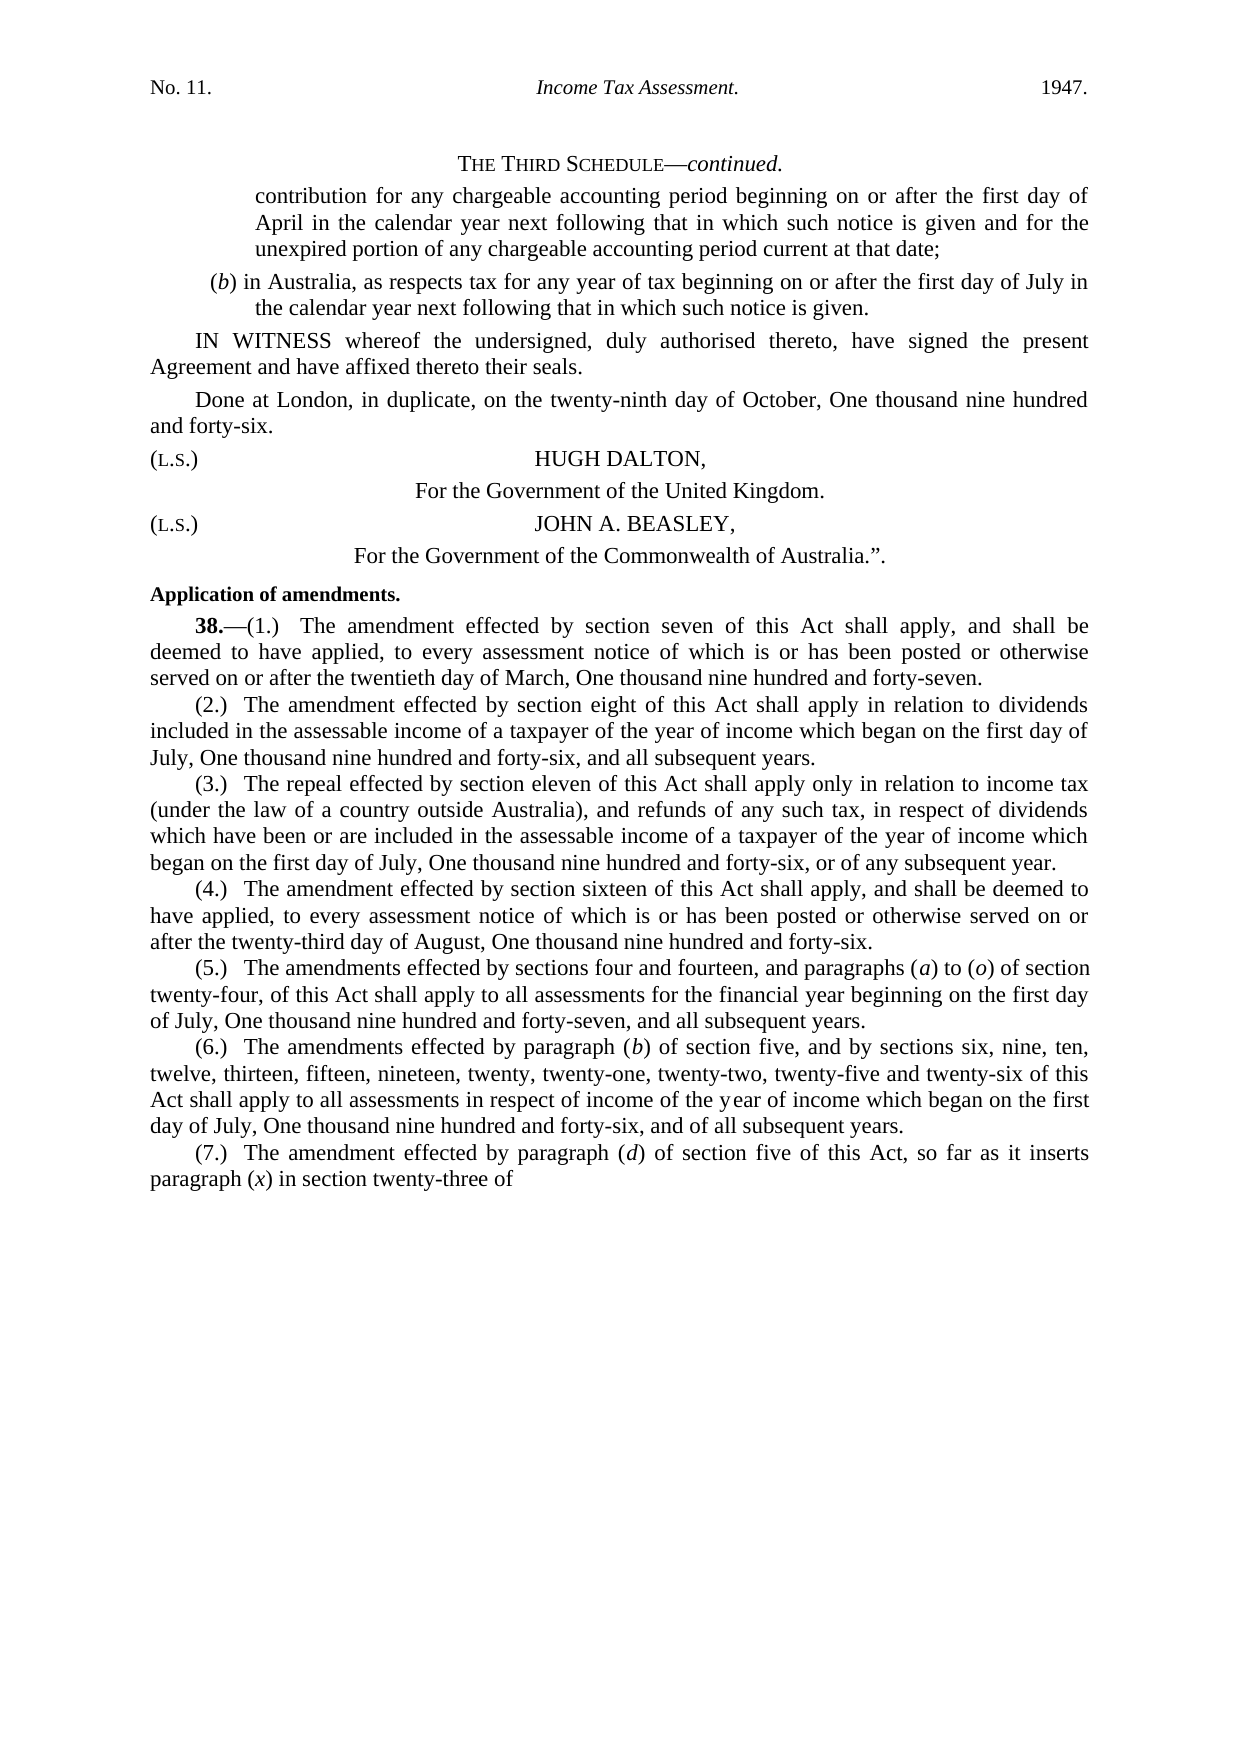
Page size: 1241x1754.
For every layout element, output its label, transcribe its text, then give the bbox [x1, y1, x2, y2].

text For the Government of the United Kingdom. [150, 477, 1090, 504]
text IN WITNESS whereof the undersigned, duly authorised thereto, have signed the present Agreement and have affixed thereto their seals. [150, 327, 1090, 379]
text Done at London, in duplicate, on the twenty-ninth day of October, One thousand nine hundred and forty-six. [150, 386, 1090, 438]
text (6.) The amendments effected by paragraph (b) of section five, and by sections six, nine, ten, twelve, thirteen, fifteen, nineteen, twenty, twenty-one, twenty-two, twenty-five and twenty-six of this Act shall apply to all assessments in respect of income of the year of income which began on the first day of July, One thousand nine hundred and forty-six, and of all subsequent years. [150, 1033, 1090, 1139]
text For the Government of the Commonwealth of Australia.”. [150, 543, 1090, 569]
text (b) in Australia, as respects tax for any year of tax beginning on or after the first day of July in the calendar year next following that in which such notice is given. [210, 268, 1090, 321]
text (5.) The amendments effected by sections four and fourteen, and paragraphs (a) to (o) of section twenty-four, of this Act shall apply to all assessments for the financial year beginning on the first day of July, One thousand nine hundred and forty-seven, and all subsequent years. [150, 954, 1090, 1033]
text 38.—(1.) The amendment effected by section seven of this Act shall apply, and shall be deemed to have applied, to every assessment notice of which is or has been posted or otherwise served on or after the twentieth day of March, One thousand nine hundred and forty-seven. [150, 612, 1090, 691]
text (4.) The amendment effected by section sixteen of this Act shall apply, and shall be deemed to have applied, to every assessment notice of which is or has been posted or otherwise served on or after the twenty-third day of August, One thousand nine hundred and forty-six. [150, 875, 1090, 954]
text (3.) The repeal effected by section eleven of this Act shall apply only in relation to income tax (under the law of a country outside Australia), and refunds of any such tax, in respect of dividends which have been or are included in the assessable income of a taxpayer of the year of income which began on the first day of July, One thousand nine hundred and forty-six, or of any subsequent year. [150, 770, 1090, 875]
text contribution for any chargeable accounting period beginning on or after the first day of April in the calendar year next following that in which such notice is given and for the unexpired portion of any chargeable accounting period current at that date; [255, 183, 1090, 262]
text The Third Schedule—continued. [150, 150, 1090, 176]
text (7.) The amendment effected by paragraph (d) of section five of this Act, so far as it inserts paragraph (x) in section twenty-three of [150, 1139, 1090, 1192]
text (2.) The amendment effected by section eight of this Act shall apply in relation to dividends included in the assessable income of a taxpayer of the year of income which began on the first day of July, One thousand nine hundred and forty-six, and all subsequent years. [150, 691, 1090, 770]
text Application of amendments. [150, 581, 1090, 606]
text (l.s.) JOHN A. BEASLEY, [150, 510, 1090, 536]
text (l.s.) HUGH DALTON, [150, 445, 1090, 471]
